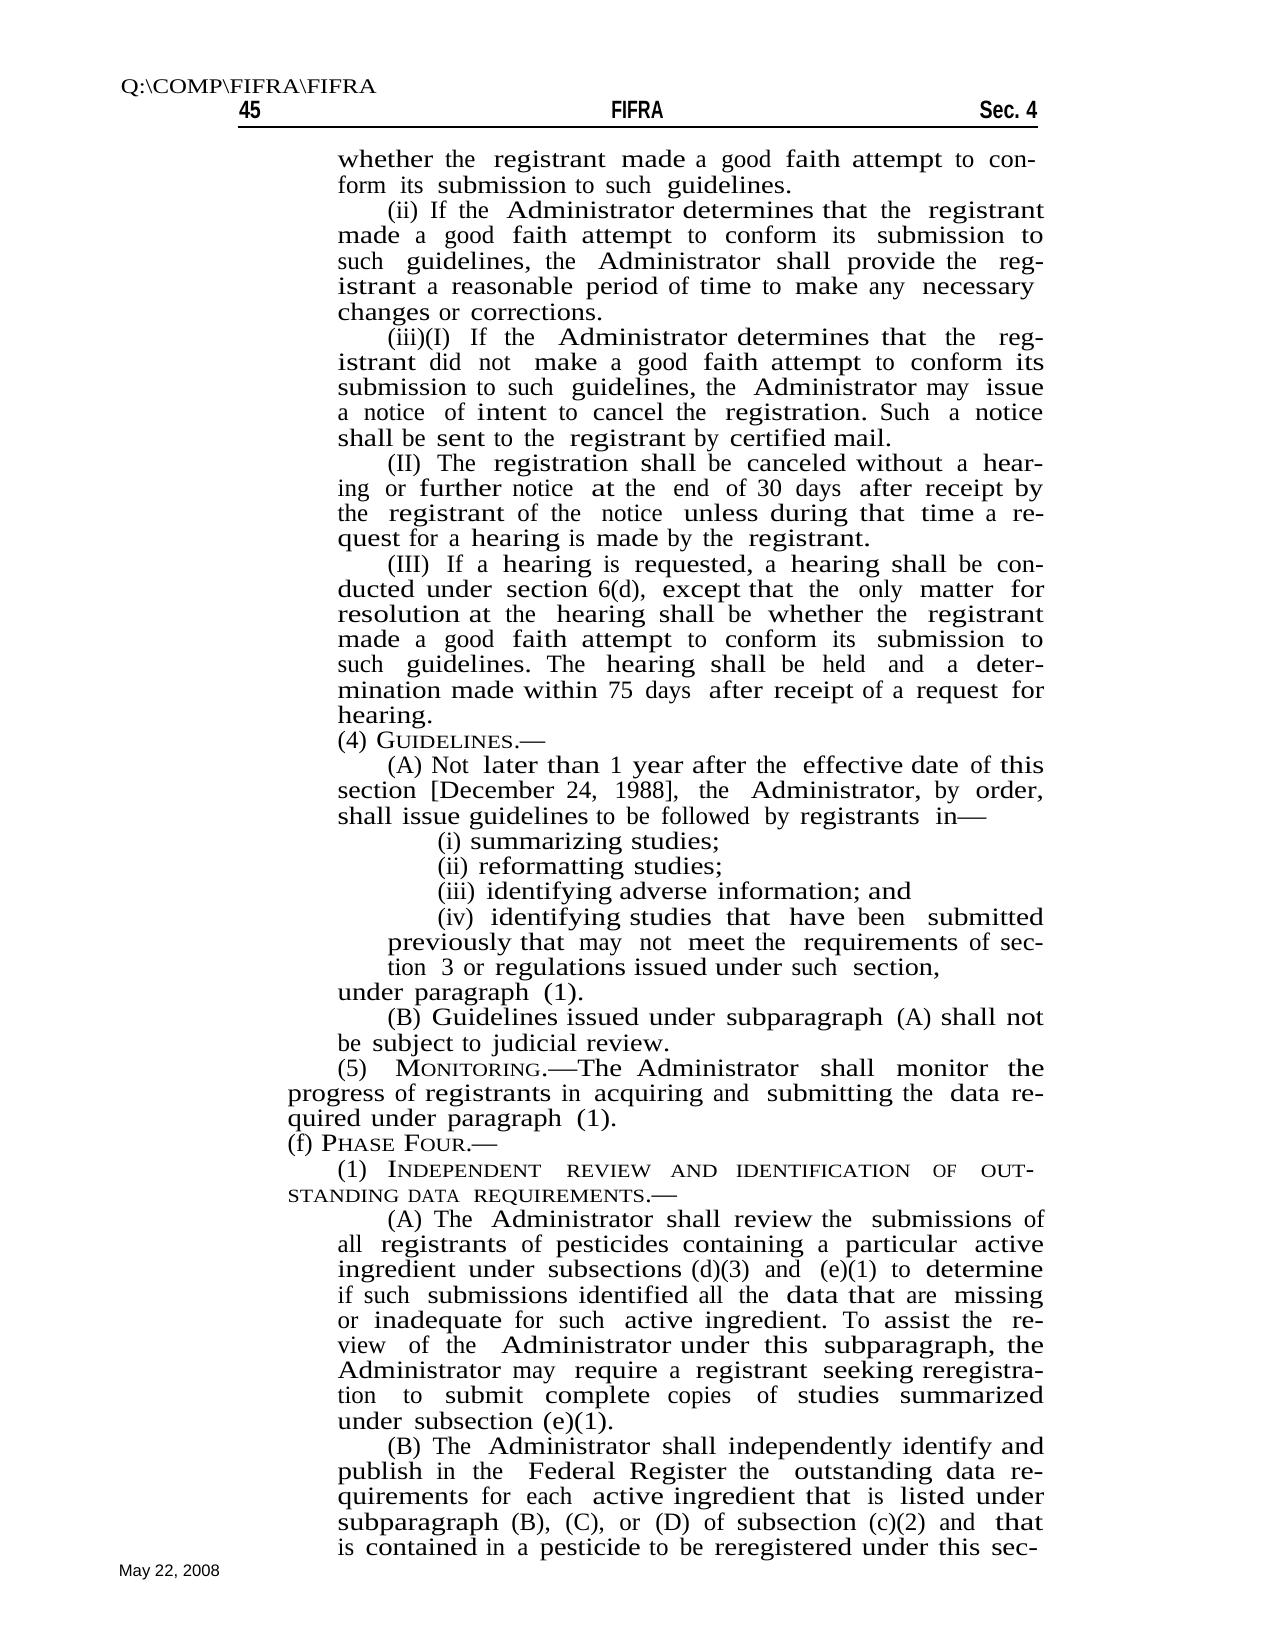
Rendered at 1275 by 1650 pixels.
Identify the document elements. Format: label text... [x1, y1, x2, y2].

text under paragraph (1). [337, 981, 1098, 1006]
text (f) PHASE FOUR.— [287, 1132, 1098, 1157]
text (4) GUIDELINES.— [337, 728, 1098, 754]
text whether the registrant made a good faith attempt to con- form its submission to such guidelines. [337, 147, 1044, 198]
text (II) The registration shall be canceled without a hear- ing or further notice at the end of 30 days after receipt by the registrant of the notice unless during that time a re- quest for a hearing is made by the registrant. [337, 451, 1044, 552]
text (5) MONITORING.—The Administrator shall monitor the progress of registrants in acquiring and submitting the data re- quired under paragraph (1). [287, 1056, 1044, 1132]
text (B) Guidelines issued under subparagraph (A) shall not be subject to judicial review. [337, 1006, 1044, 1056]
text (1) INDEPENDENT REVIEW AND IDENTIFICATION OF OUT- [337, 1157, 1098, 1182]
text (A) Not later than 1 year after the effective date of this section [December 24, 1988], the Administrator, by order, shall issue guidelines to be followed by registrants in— [337, 754, 1044, 829]
text (A) The Administrator shall review the submissions of all registrants of pesticides containing a particular active ingredient under subsections (d)(3) and (e)(1) to determine if such submissions identified all the data that are missing or inadequate for such active ingredient. To assist the re- view of the Administrator under this subparagraph, the Administrator may require a registrant seeking reregistra- tion to submit complete copies of studies summarized under subsection (e)(1). [337, 1207, 1044, 1434]
text (III) If a hearing is requested, a hearing shall be con- ducted under section 6(d), except that the only matter for resolution at the hearing shall be whether the registrant made a good faith attempt to conform its submission to such guidelines. The hearing shall be held and a deter- mination made within 75 days after receipt of a request for hearing. [337, 552, 1044, 728]
text STANDING DATA REQUIREMENTS.— [287, 1182, 1098, 1207]
text (ii) If the Administrator determines that the registrant made a good faith attempt to conform its submission to such guidelines, the Administrator shall provide the reg- istrant a reasonable period of time to make any necessary [337, 198, 1044, 300]
text (iv) identifying studies that have been submitted previously that may not meet the requirements of sec- tion 3 or regulations issued under such section, [387, 905, 1044, 981]
text (i) summarizing studies; (ii) reformatting studies; [437, 829, 730, 880]
text (iii)(I) If the Administrator determines that the reg- istrant did not make a good faith attempt to conform its submission to such guidelines, the Administrator may issue a notice of intent to cancel the registration. Such a notice shall be sent to the registrant by certified mail. [337, 325, 1044, 451]
text changes or corrections. [337, 300, 1098, 325]
text (iii) identifying adverse information; and [437, 880, 1098, 905]
text (B) The Administrator shall independently identify and publish in the Federal Register the outstanding data re- quirements for each active ingredient that is listed under subparagraph (B), (C), or (D) of subsection (c)(2) and that is contained in a pesticide to be reregistered under this sec- [337, 1434, 1044, 1560]
